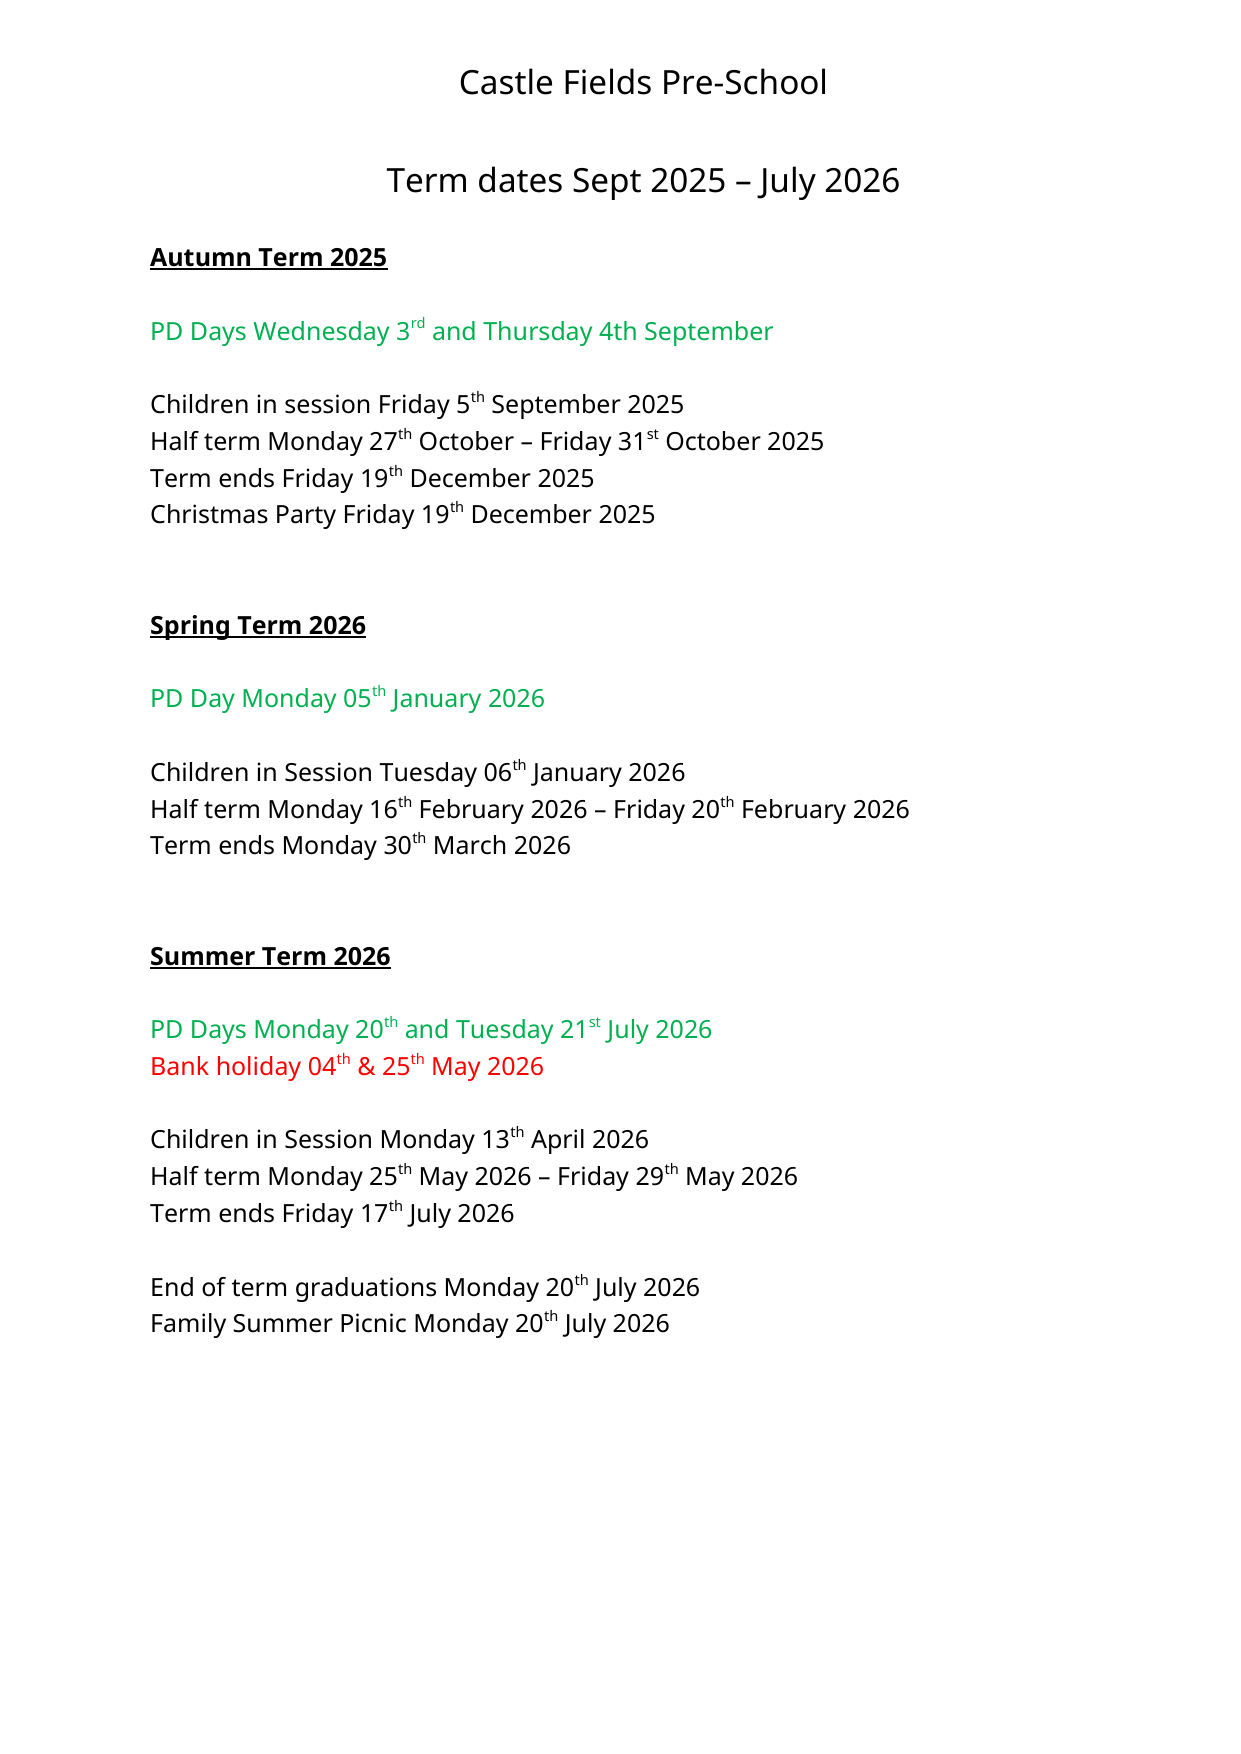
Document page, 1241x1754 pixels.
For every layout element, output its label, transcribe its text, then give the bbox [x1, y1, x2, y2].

text PD Days Monday 20th and Tuesday 21st July 2026 [150, 1012, 1137, 1046]
text Half term Monday 25th May 2026 – Friday 29th May 2026 [150, 1159, 1137, 1193]
text PD Day Monday 05th January 2026 [150, 681, 1137, 715]
text Autumn Term 2025 [150, 240, 1137, 274]
text End of term graduations Monday 20th July 2026 [150, 1269, 1137, 1303]
text Children in Session Monday 13th April 2026 [150, 1122, 1137, 1156]
text Half term Monday 27th October – Friday 31st October 2025 [150, 423, 1137, 458]
text Term ends Friday 17th July 2026 [150, 1196, 1137, 1230]
text Christmas Party Friday 19th December 2025 [150, 497, 1137, 531]
text Children in session Friday 5th September 2025 [150, 387, 1137, 421]
text Half term Monday 16th February 2026 – Friday 20th February 2026 [150, 791, 1137, 825]
text Castle Fields Pre-School [150, 59, 1137, 104]
text Term ends Monday 30th March 2026 [150, 828, 1137, 862]
text Summer Term 2026 [150, 938, 1137, 972]
text Children in Session Tuesday 06th January 2026 [150, 754, 1137, 788]
text Bank holiday 04th & 25th May 2026 [150, 1049, 1137, 1083]
text Term ends Friday 19th December 2025 [150, 460, 1137, 494]
text Family Summer Picnic Monday 20th July 2026 [150, 1306, 1137, 1340]
text Spring Term 2026 [150, 607, 1137, 641]
text PD Days Wednesday 3rd and Thursday 4th September [150, 313, 1137, 347]
text Term dates Sept 2025 – July 2026 [150, 157, 1137, 202]
